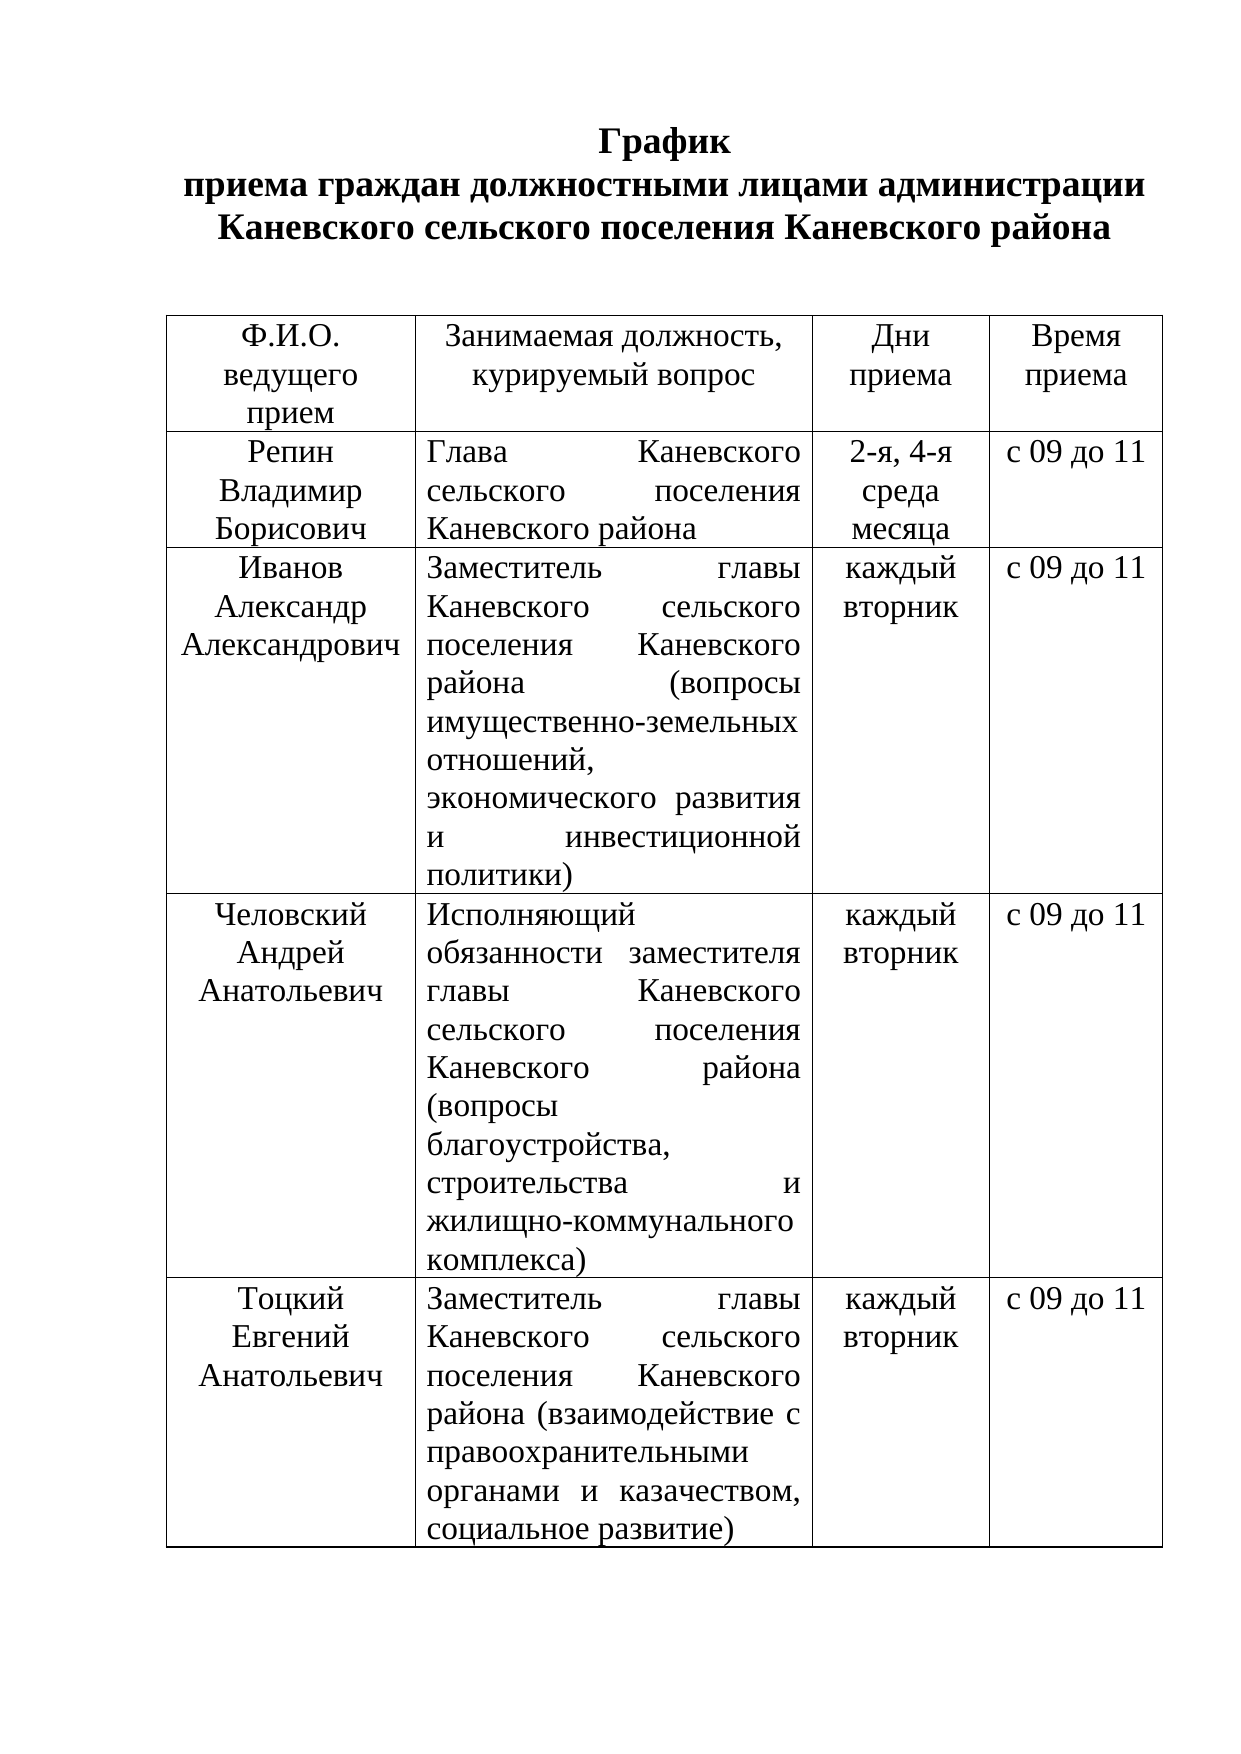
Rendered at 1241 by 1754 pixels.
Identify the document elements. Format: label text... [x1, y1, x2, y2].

text График [177, 118, 1152, 161]
table_cell с 09 до 11 [990, 432, 1162, 547]
table_cell Человский Андрей Анатольевич [167, 894, 415, 1277]
table_header Ф.И.О. ведущего прием [167, 316, 415, 431]
table_cell Глава Каневского сельского поселения Каневского района [416, 432, 812, 547]
table_cell каждый вторник [813, 548, 989, 893]
table_cell с 09 до 11 [990, 1278, 1162, 1546]
table_cell каждый вторник [813, 894, 989, 1277]
table_cell с 09 до 11 [990, 548, 1162, 893]
table_cell Иванов Александр Александрович [167, 548, 415, 893]
table_cell с 09 до 11 [990, 894, 1162, 1277]
table_cell Тоцкий Евгений Анатольевич [167, 1278, 415, 1546]
table_cell Заместитель главы Каневского сельского поселения Каневского района (вопросы имущественно-земельных отношений, экономического развития и инвестиционной политики) [416, 548, 812, 893]
table_cell Репин Владимир Борисович [167, 432, 415, 547]
table_cell Исполняющий обязанности заместителя главы Каневского сельского поселения Каневского района (вопросы благоустройства, строительства и жилищно-коммунального комплекса) [416, 894, 812, 1277]
table_header Время приема [990, 316, 1162, 431]
table_cell 2-я, 4-я среда месяца [813, 432, 989, 547]
table_cell Заместитель главы Каневского сельского поселения Каневского района (взаимодействие с правоохранительными органами и казачеством, социальное развитие) [416, 1278, 812, 1546]
table_header Занимаемая должность, курируемый вопрос [416, 316, 812, 431]
text приема граждан должностными лицами администрации Каневского сельского поселения Каневского района [177, 161, 1152, 247]
table_header Дни приема [813, 316, 989, 431]
table_cell каждый вторник [813, 1278, 989, 1546]
